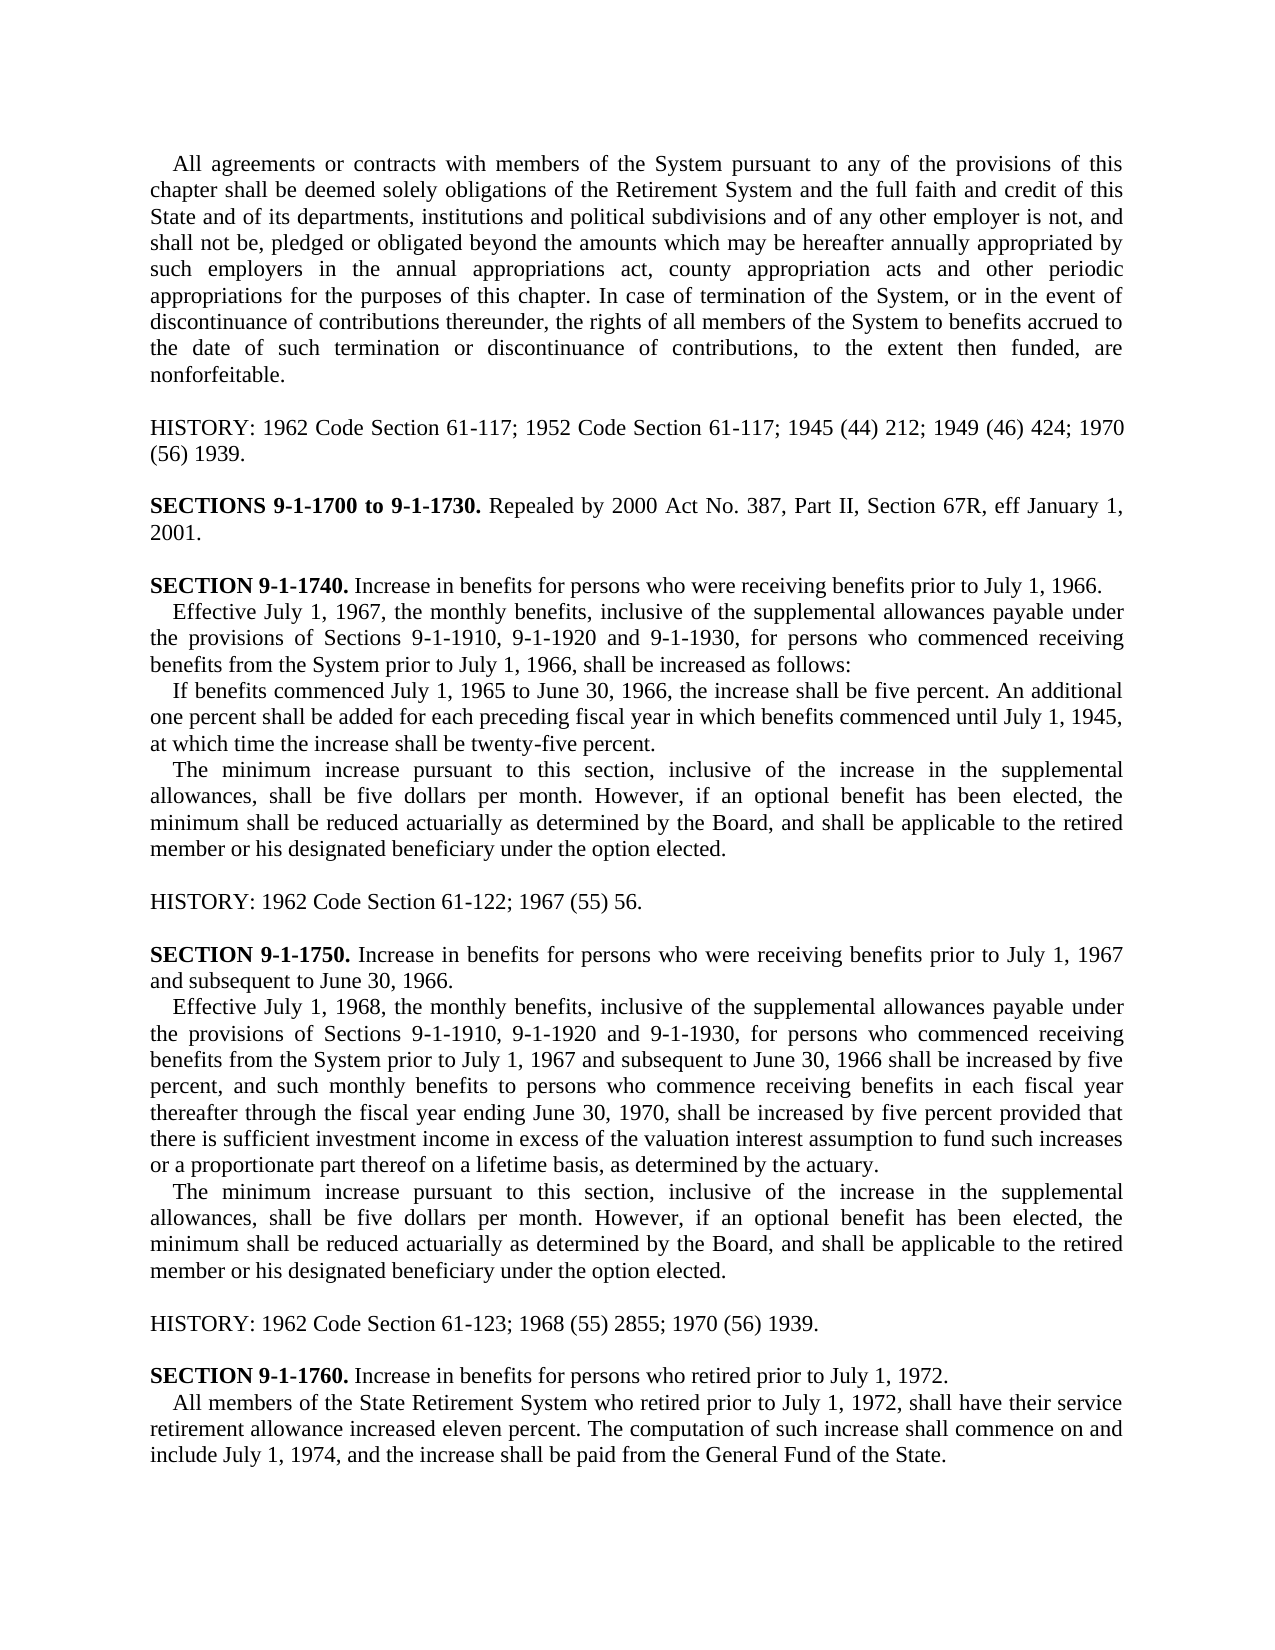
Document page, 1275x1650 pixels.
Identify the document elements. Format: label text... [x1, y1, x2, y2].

text The minimum increase pursuant to this section, inclusive of the increase in the supplemental allowances, shall be five dollars per month. However, if an optional benefit has been elected, the minimum shall be reduced actuarially as determined by the Board, and shall be applicable to the retired member or his designated beneficiary under the option elected. [150, 756, 1125, 862]
text If benefits commenced July 1, 1965 to June 30, 1966, the increase shall be five percent. An additional one percent shall be added for each preceding fiscal year in which benefits commenced until July 1, 1945, at which time the increase shall be twenty-five percent. [150, 677, 1125, 756]
text HISTORY: 1962 Code Section 61-122; 1967 (55) 56. [150, 888, 1125, 914]
text Effective July 1, 1968, the monthly benefits, inclusive of the supplemental allowances payable under the provisions of Sections 9-1-1910, 9-1-1920 and 9-1-1930, for persons who commenced receiving benefits from the System prior to July 1, 1967 and subsequent to June 30, 1966 shall be increased by five percent, and such monthly benefits to persons who commence receiving benefits in each fiscal year thereafter through the fiscal year ending June 30, 1970, shall be increased by five percent provided that there is sufficient investment income in excess of the valuation interest assumption to fund such increases or a proportionate part thereof on a lifetime basis, as determined by the actuary. [150, 993, 1125, 1178]
text The minimum increase pursuant to this section, inclusive of the increase in the supplemental allowances, shall be five dollars per month. However, if an optional benefit has been elected, the minimum shall be reduced actuarially as determined by the Board, and shall be applicable to the retired member or his designated beneficiary under the option elected. [150, 1178, 1125, 1283]
text HISTORY: 1962 Code Section 61-123; 1968 (55) 2855; 1970 (56) 1939. [150, 1309, 1125, 1336]
text SECTIONS 9-1-1700 to 9-1-1730. Repealed by 2000 Act No. 387, Part II, Section 67R, eff January 1, 2001. [150, 493, 1125, 545]
text HISTORY: 1962 Code Section 61-117; 1952 Code Section 61-117; 1945 (44) 212; 1949 (46) 424; 1970 (56) 1939. [150, 413, 1125, 466]
text SECTION 9-1-1760. Increase in benefits for persons who retired prior to July 1, 1972. [150, 1362, 1125, 1389]
text All agreements or contracts with members of the System pursuant to any of the provisions of this chapter shall be deemed solely obligations of the Retirement System and the full faith and credit of this State and of its departments, institutions and political subdivisions and of any other employer is not, and shall not be, pledged or obligated beyond the amounts which may be hereafter annually appropriated by such employers in the annual appropriations act, county appropriation acts and other periodic appropriations for the purposes of this chapter. In case of termination of the System, or in the event of discontinuance of contributions thereunder, the rights of all members of the System to benefits accrued to the date of such termination or discontinuance of contributions, to the extent then funded, are nonforfeitable. [150, 150, 1125, 387]
text All members of the State Retirement System who retired prior to July 1, 1972, shall have their service retirement allowance increased eleven percent. The computation of such increase shall commence on and include July 1, 1974, and the increase shall be paid from the General Fund of the State. [150, 1389, 1125, 1468]
text Effective July 1, 1967, the monthly benefits, inclusive of the supplemental allowances payable under the provisions of Sections 9-1-1910, 9-1-1920 and 9-1-1930, for persons who commenced receiving benefits from the System prior to July 1, 1966, shall be increased as follows: [150, 598, 1125, 677]
text SECTION 9-1-1750. Increase in benefits for persons who were receiving benefits prior to July 1, 1967 and subsequent to June 30, 1966. [150, 941, 1125, 993]
text SECTION 9-1-1740. Increase in benefits for persons who were receiving benefits prior to July 1, 1966. [150, 572, 1125, 598]
